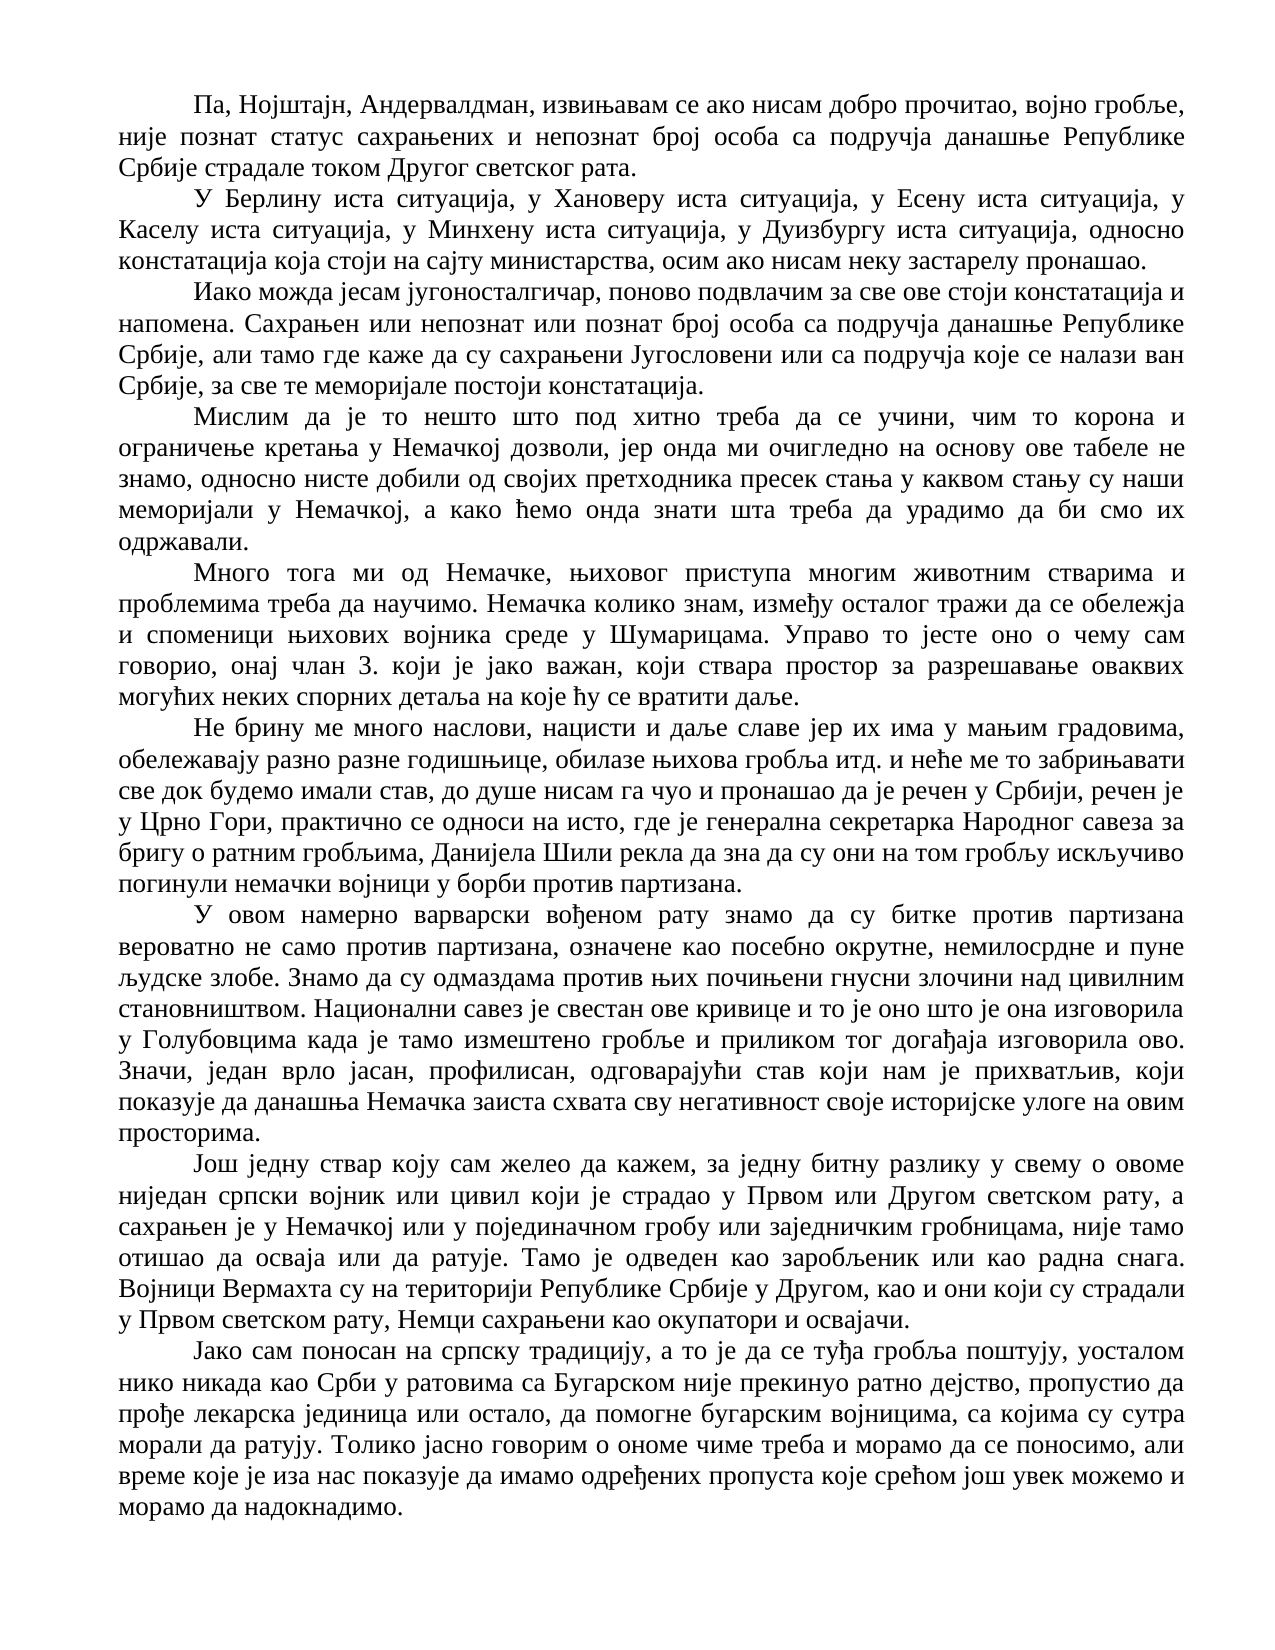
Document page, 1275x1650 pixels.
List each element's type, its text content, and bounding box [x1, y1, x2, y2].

text У Берлину иста ситуација, у Хановеру иста ситуација, у Есену иста ситуација, у Каселу иста ситуација, у Минхену иста ситуација, у Дуизбургу иста ситуација, односно констатација која стоји на сајту министарства, осим ако нисам неку застарелу пронашао. [118, 182, 1186, 276]
text Много тога ми од Немачке, њиховог приступа многим животним стварима и проблемима треба да научимо. Немачка колико знам, између осталог тражи да се обележја и споменици њихових војника среде у Шумарицама. Управо то јесте оно о чему сам говорио, онај члан 3. који је јако важан, који ствара простор за разрешавање оваквих могућих неких спорних детаља на које ћу се вратити даље. [118, 556, 1186, 712]
text Не брину ме много наслови, нацисти и даље славе јер их има у мањим градовима, обележавају разно разне годишњице, обилазе њихова гробља итд. и неће ме то забрињавати све док будемо имали став, до душе нисам га чуо и пронашао да је речен у Србији, речен је у Црно Гори, практично се односи на исто, где је генерална секретарка Народног савеза за бригу о ратним гробљима, Данијела Шили рекла да зна да су они на том гробљу искључиво погинули немачки војници у борби против партизана. [118, 712, 1186, 898]
text Мислим да је то нешто што под хитно треба да се учини, чим то корона и ограничење кретања у Немачкој дозволи, јер онда ми очигледно на основу ове табеле не знамо, односно нисте добили од својих претходника пресек стања у каквом стању су наши меморијали у Немачкој, а како ћемо онда знати шта треба да урадимо да би смо их одржавали. [118, 400, 1186, 556]
text Јако сам поносан на српску традицију, а то је да се туђа гробља поштују, уосталом нико никада као Срби у ратовима са Бугарском није прекинуо ратно дејство, пропустио да прође лекарска јединица или остало, да помогне бугарским војницима, са којима су сутра морали да ратују. Толико јасно говорим о ономе чиме треба и морамо да се поносимо, али време које је иза нас показује да имамо одређених пропуста које срећом још увек можемо и морамо да надокнадимо. [118, 1334, 1186, 1521]
text Иако можда јесам југоносталгичар, поново подвлачим за све ове стоји констатација и напомена. Сахрањен или непознат или познат број особа са подручја данашње Републике Србије, али тамо где каже да су сахрањени Југословени или са подручја које се налази ван Србије, за све те меморијале постоји констатација. [118, 276, 1186, 400]
text Још једну ствар коју сам желео да кажем, за једну битну разлику у свему о овоме ниједан српски војник или цивил који је страдао у Првом или Другом светском рату, а сахрањен је у Немачкој или у појединачном гробу или заједничким гробницама, није тамо отишао да осваја или да ратује. Тамо је одведен као заробљеник или као радна снага. Војници Вермахта су на територији Републике Србије у Другом, као и они који су страдали у Првом светском рату, Немци сахрањени као окупатори и освајачи. [118, 1148, 1186, 1334]
text Па, Нојштајн, Андервалдман, извињавам се ако нисам добро прочитао, војно гробље, није познат статус сахрањених и непознат број особа са подручја данашње Републике Србије страдале током Другог светског рата. [118, 89, 1186, 182]
text У овом намерно варварски вођеном рату знамо да су битке против партизана вероватно не само против партизана, означене као посебно окрутне, немилосрдне и пуне људске злобе. Знамо да су одмаздама против њих почињени гнусни злочини над цивилним становништвом. Национални савез је свестан ове кривице и то је оно што је она изговорила у Голубовцима када је тамо измештено гробље и приликом тог догађаја изговорила ово. Значи, један врло јасан, профилисан, одговарајући став који нам је прихватљив, који показује да данашња Немачка заиста схвата сву негативност своје историјске улоге на овим просторима. [118, 898, 1186, 1148]
